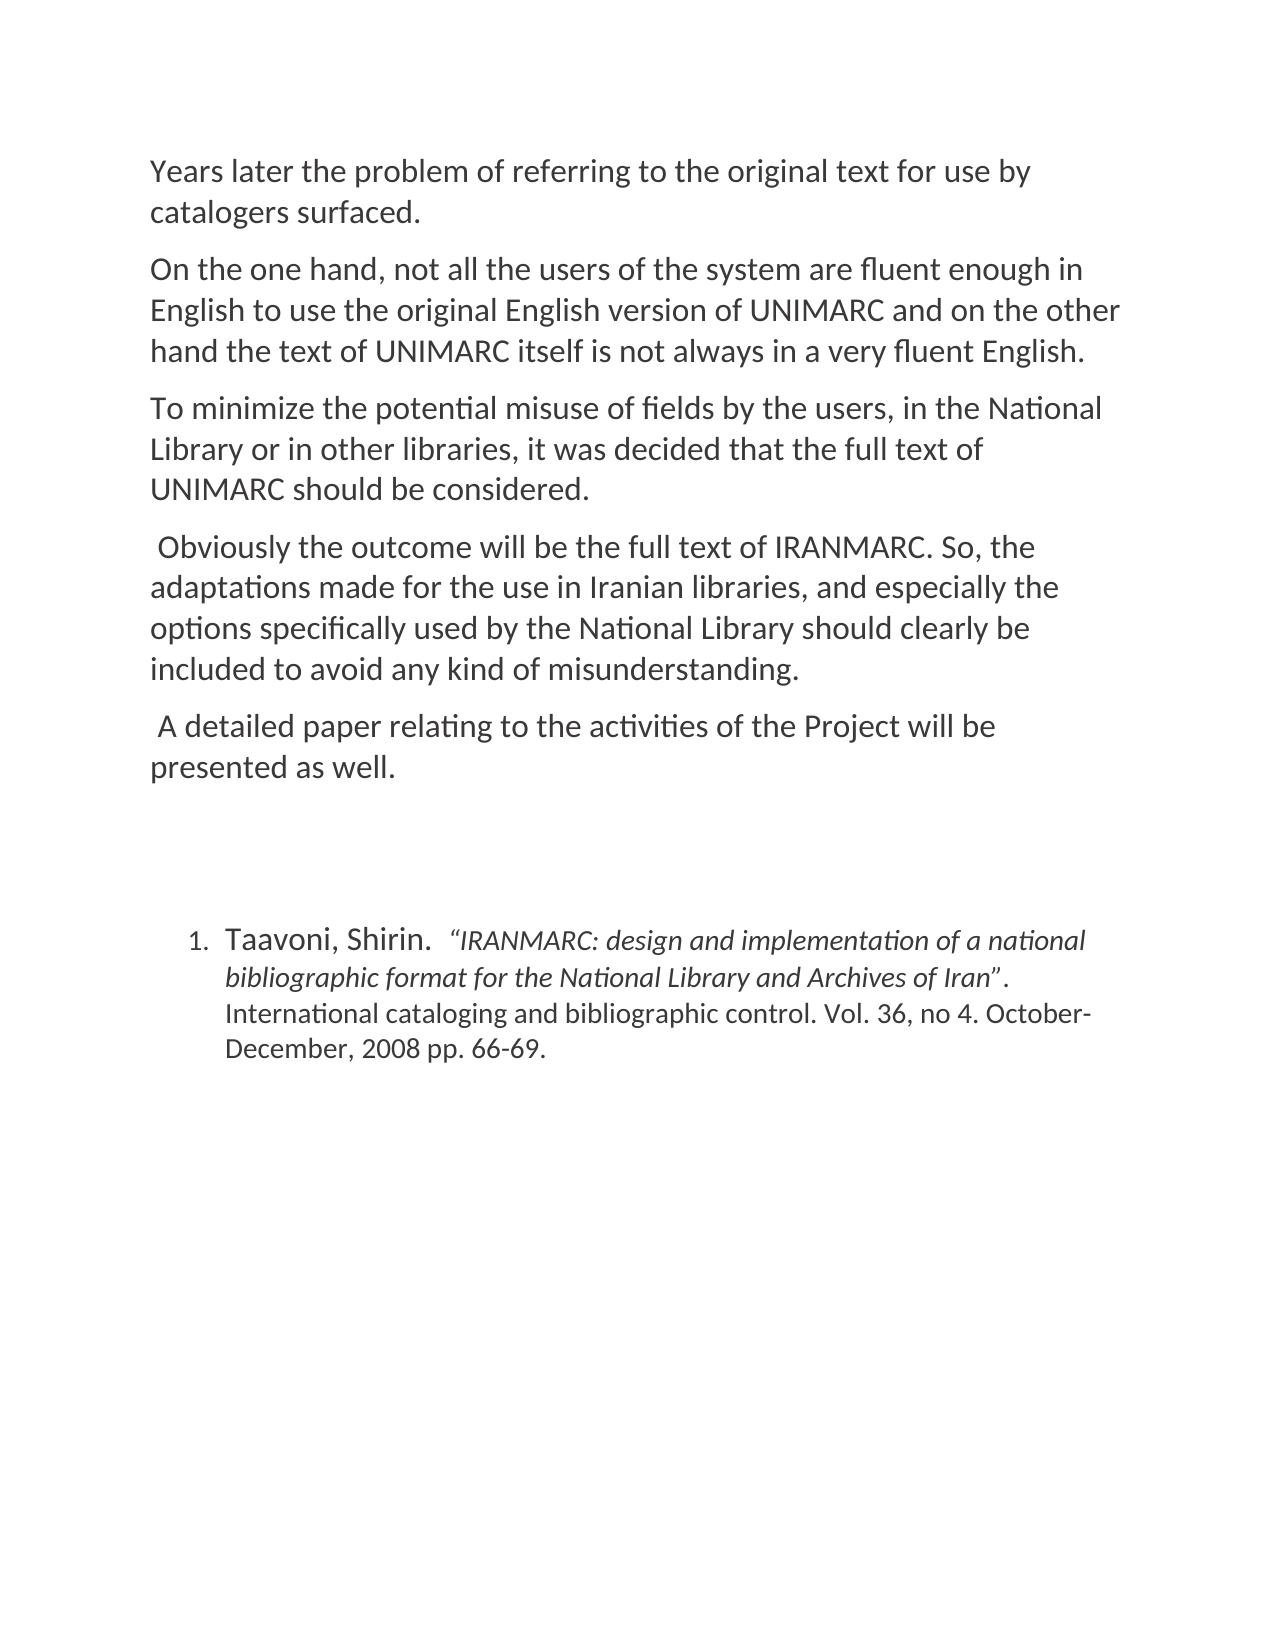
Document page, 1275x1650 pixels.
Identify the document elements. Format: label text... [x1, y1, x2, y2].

text Obviously the outcome will be the full text of IRANMARC. So, the adaptations made for the use in Iranian libraries, and especially the options specifically used by the National Library should clearly be included to avoid any kind of misunderstanding. [150, 526, 1125, 689]
text Years later the problem of referring to the original text for use by catalogers surfaced. [150, 150, 1125, 231]
text A detailed paper relating to the activities of the Project will be presented as well. [150, 705, 1125, 787]
text On the one hand, not all the users of the system are fluent enough in English to use the original English version of UNIMARC and on the other hand the text of UNIMARC itself is not always in a very fluent English. [150, 248, 1125, 370]
list Taavoni, Shirin. “IRANMARC: design and implementation of a national bibliographic format for the National Library and Archives of Iran”. International cataloging and bibliographic control. Vol. 36, no 4. October-December, 2008 pp. 66-69. [187, 918, 1125, 1066]
text To minimize the potential misuse of fields by the users, in the National Library or in other libraries, it was decided that the full text of UNIMARC should be considered. [150, 387, 1125, 509]
